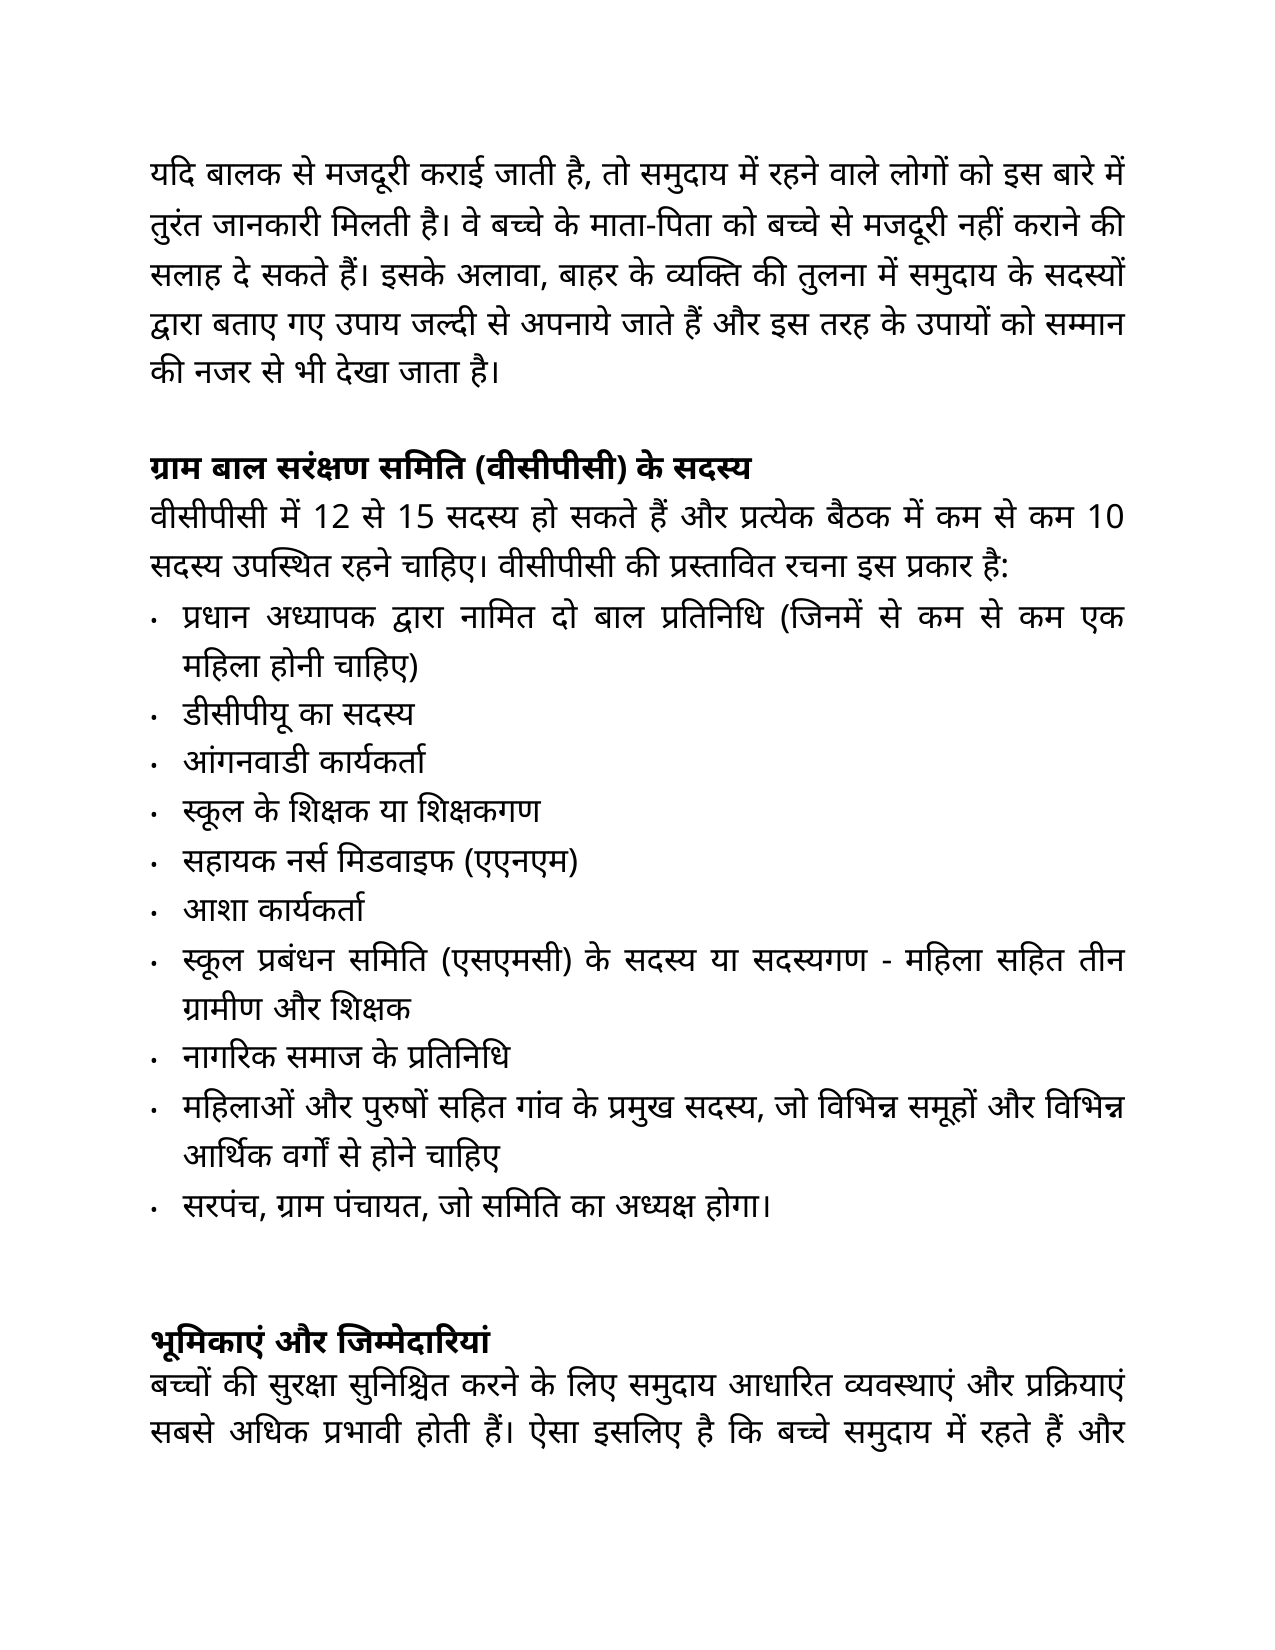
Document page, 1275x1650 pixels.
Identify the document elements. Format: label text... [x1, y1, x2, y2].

text वीसीपीसी में 12 से 15 सदस्य हो सकते हैं और प्रत्येक बैठक में कम से कम 10 सदस्य उपस्थित रहने चाहिए। वीसीपीसी की प्रस्तावित रचना इस प्रकार है: [150, 493, 1125, 593]
text • स्कूल के शिक्षक या शिक्षकगण [150, 789, 1125, 837]
text • आंगनवाडी कार्यकर्ता [150, 741, 1125, 789]
text • नागरिक समाज के प्रतिनिधि [150, 1035, 1125, 1083]
text • डीसीपीयू का सदस्य [150, 692, 1125, 741]
text ग्राम बाल सरंक्षण समिति (वीसीपीसी) के सदस्य [150, 444, 1125, 493]
text • प्रधान अध्यापक द्वारा नामित दो बाल प्रतिनिधि (जिनमें से कम से कम एक महिला होनी चाहिए) [150, 593, 1125, 692]
text • सहायक नर्स मिडवाइफ (एएनएम) [150, 837, 1125, 888]
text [150, 150, 1125, 398]
text • महिलाओं और पुरुषों सहित गांव के प्रमुख सदस्य, जो विभिन्न समूहों और विभिन्न आर्थिक वर्गों से होने चाहिए [150, 1083, 1125, 1182]
text • आशा कार्यकर्ता [150, 888, 1125, 936]
text भूमिकाएं और जिम्मेदारियां [150, 1323, 1125, 1367]
text • स्कूल प्रबंधन समिति (एसएमसी) के सदस्य या सदस्यगण - महिला सहित तीन ग्रामीण और शिक्षक [150, 936, 1125, 1035]
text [150, 1367, 1125, 1458]
text • सरपंच, ग्राम पंचायत, जो समिति का अध्यक्ष होगा। [150, 1182, 1125, 1233]
